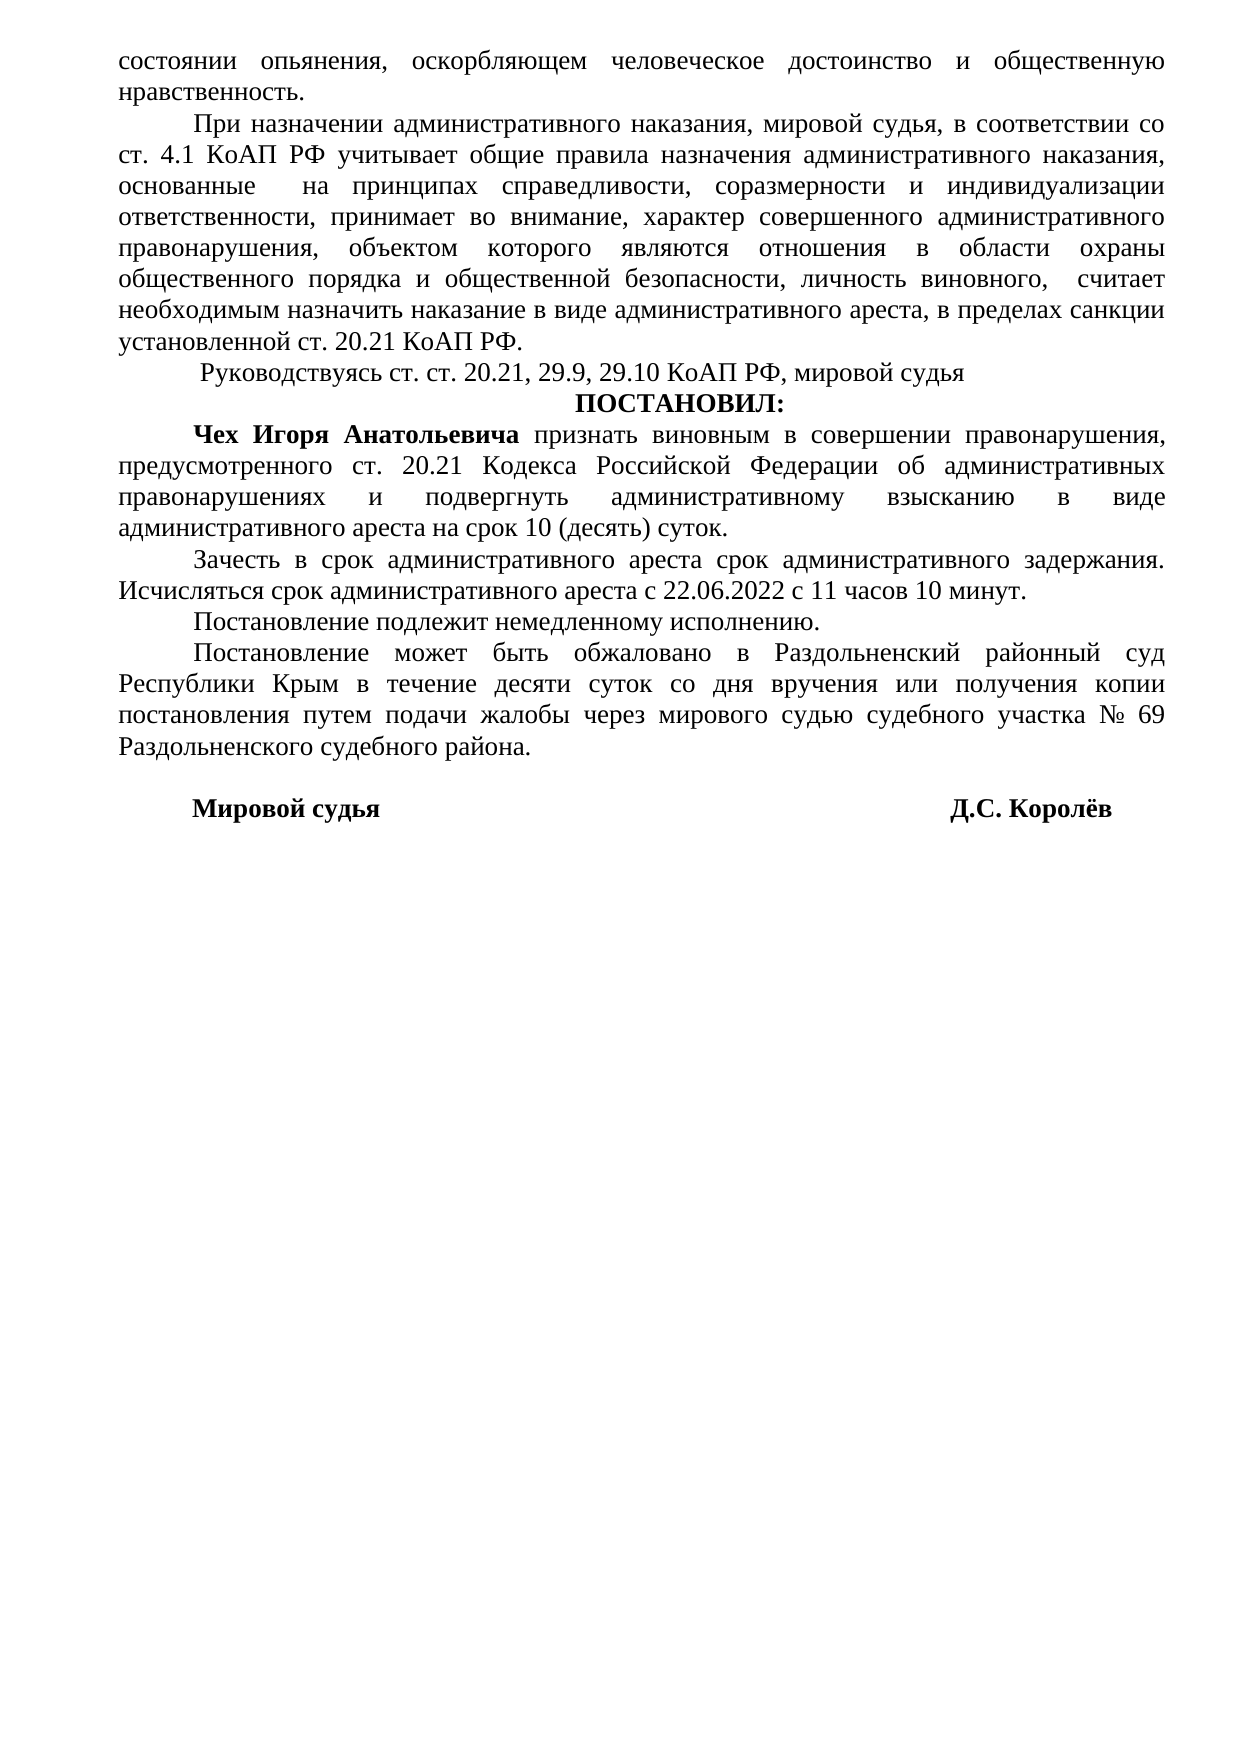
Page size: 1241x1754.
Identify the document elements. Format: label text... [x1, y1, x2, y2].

text ПОСТАНОВИЛ: [118, 387, 1167, 418]
text При назначении административного наказания, мировой судья, в соответствии со ст. 4.1 КоАП РФ учитывает общие правила назначения административного наказания, основанные на принципах справедливости, соразмерности и индивидуализации ответственности, принимает во внимание, характер совершенного административного правонарушения, объектом которого являются отношения в области охраны общественного порядка и общественной безопасности, личность виновного, считает необходимым назначить наказание в виде административного ареста, в пределах санкции установленной ст. 20.21 КоАП РФ. [118, 107, 1167, 356]
text Зачесть в срок административного ареста срок административного задержания. Исчисляться срок административного ареста с 22.06.2022 с 11 часов 10 минут. [118, 543, 1167, 605]
text Постановление может быть обжаловано в Раздольненский районный суд Республики Крым в течение десяти суток со дня вручения или получения копии постановления путем подачи жалобы через мирового судью судебного участка № 69 Раздольненского судебного района. [118, 636, 1167, 761]
text Руководствуясь ст. ст. 20.21, 29.9, 29.10 КоАП РФ, мировой судья [118, 356, 1167, 387]
text Мировой судья Д.С. Королёв [118, 792, 1167, 823]
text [118, 44, 1167, 107]
text Постановление подлежит немедленному исполнению. [118, 605, 1167, 636]
text Чех Игоря Анатольевича признать виновным в совершении правонарушения, предусмотренного ст. 20.21 Кодекса Российской Федерации об административных правонарушениях и подвергнуть административному взысканию в виде административного ареста на срок 10 (десять) суток. [118, 418, 1167, 543]
